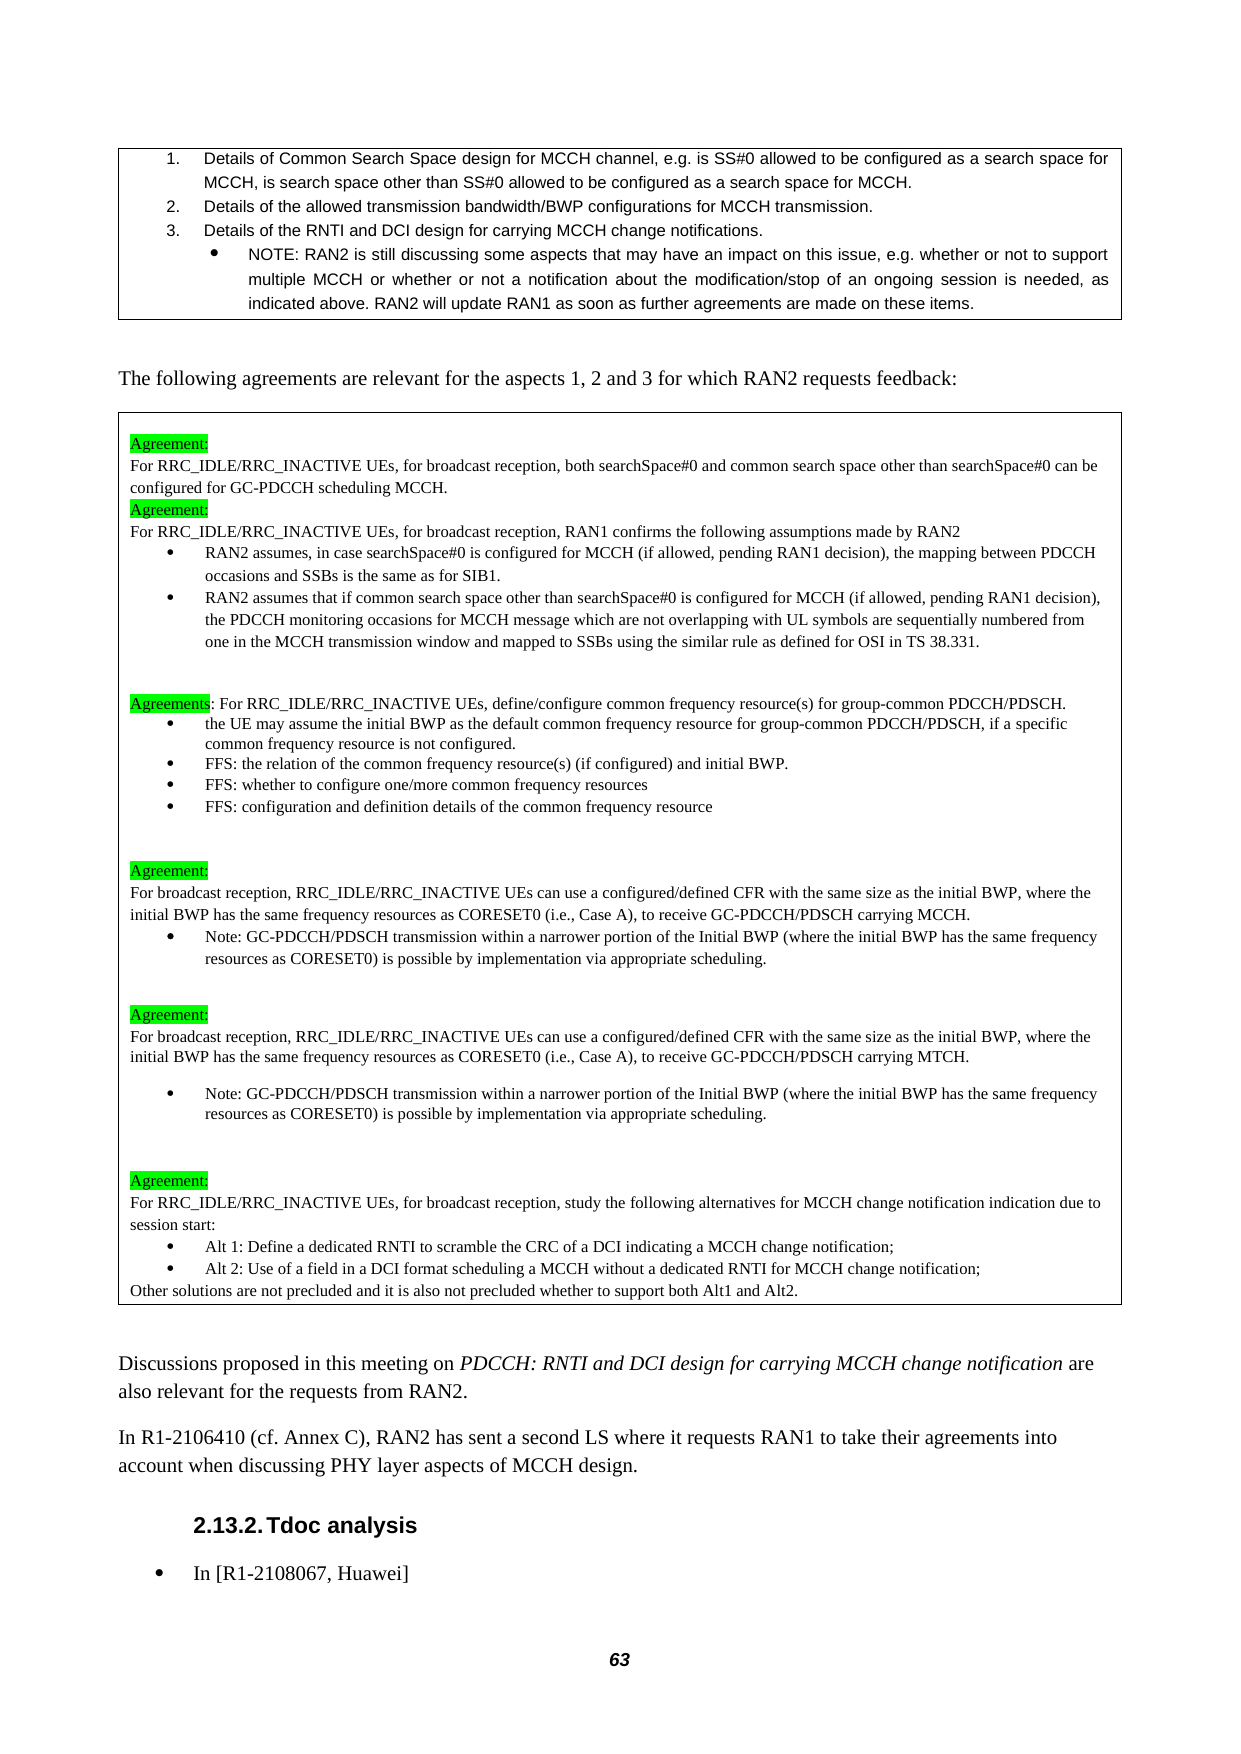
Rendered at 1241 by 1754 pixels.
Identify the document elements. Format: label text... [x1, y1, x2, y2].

table_header Agreement: For RRC_IDLE/RRC_INACTIVE UEs, for broadcast reception, both searchSpace#0 and common search space other than searchSpace#0 can be configured for GC-PDCCH scheduling MCCH. Agreement: For RRC_IDLE/RRC_INACTIVE UEs, for broadcast reception, RAN1 confirms the following assumptions made by RAN2 RAN2 assumes, in case searchSpace#0 is configured for MCCH (if allowed, pending RAN1 decision), the mapping between PDCCH occasions and SSBs is the same as for SIB1. RAN2 assumes that if common search space other than searchSpace#0 is configured for MCCH (if allowed, pending RAN1 decision), the PDCCH monitoring occasions for MCCH message which are not overlapping with UL symbols are sequentially numbered from one in the MCCH transmission window and mapped to SSBs using the similar rule as defined for OSI in TS 38.331. Agreements: For RRC_IDLE/RRC_INACTIVE UEs, define/configure common frequency resource(s) for group-common PDCCH/PDSCH. the UE may assume the initial BWP as the default common frequency resource for group-common PDCCH/PDSCH, if a specific common frequency resource is not configured. FFS: the relation of the common frequency resource(s) (if configured) and initial BWP. FFS: whether to configure one/more common frequency resources FFS: configuration and definition details of the common frequency resource Agreement: For broadcast reception, RRC_IDLE/RRC_INACTIVE UEs can use a configured/defined CFR with the same size as the initial BWP, where the initial BWP has the same frequency resources as CORESET0 (i.e., Case A), to receive GC-PDCCH/PDSCH carrying MCCH. Note: GC-PDCCH/PDSCH transmission within a narrower portion of the Initial BWP (where the initial BWP has the same frequency resources as CORESET0) is possible by implementation via appropriate scheduling. Agreement: For broadcast reception, RRC_IDLE/RRC_INACTIVE UEs can use a configured/defined CFR with the same size as the initial BWP, where the initial BWP has the same frequency resources as CORESET0 (i.e., Case A), to receive GC-PDCCH/PDSCH carrying MTCH. Note: GC-PDCCH/PDSCH transmission within a narrower portion of the Initial BWP (where the initial BWP has the same frequency resources as CORESET0) is possible by implementation via appropriate scheduling. Agreement: For RRC_IDLE/RRC_INACTIVE UEs, for broadcast reception, study the following alternatives for MCCH change notification indication due to session start: Alt 1: Define a dedicated RNTI to scramble the CRC of a DCI indicating a MCCH change notification; Alt 2: Use of a field in a DCI format scheduling a MCCH without a dedicated RNTI for MCCH change notification; Other solutions are not precluded and it is also not precluded whether to support both Alt1 and Alt2. [119, 413, 1121, 1304]
text The following agreements are relevant for the aspects 1, 2 and 3 for which RAN2 requests feedback: [118, 366, 1122, 390]
list In [R1-2108067, Huawei] [156, 1561, 1122, 1585]
text In R1-2106410 (cf. Annex C), RAN2 has sent a second LS where it requests RAN1 to take their agreements into account when discussing PHY layer aspects of MCCH design. [118, 1425, 1122, 1477]
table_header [119, 149, 1121, 318]
subtitle Tdoc analysis [193, 1512, 1122, 1538]
text Discussions proposed in this meeting on PDCCH: RNTI and DCI design for carrying MCCH change notification are also relevant for the requests from RAN2. [118, 1351, 1122, 1403]
